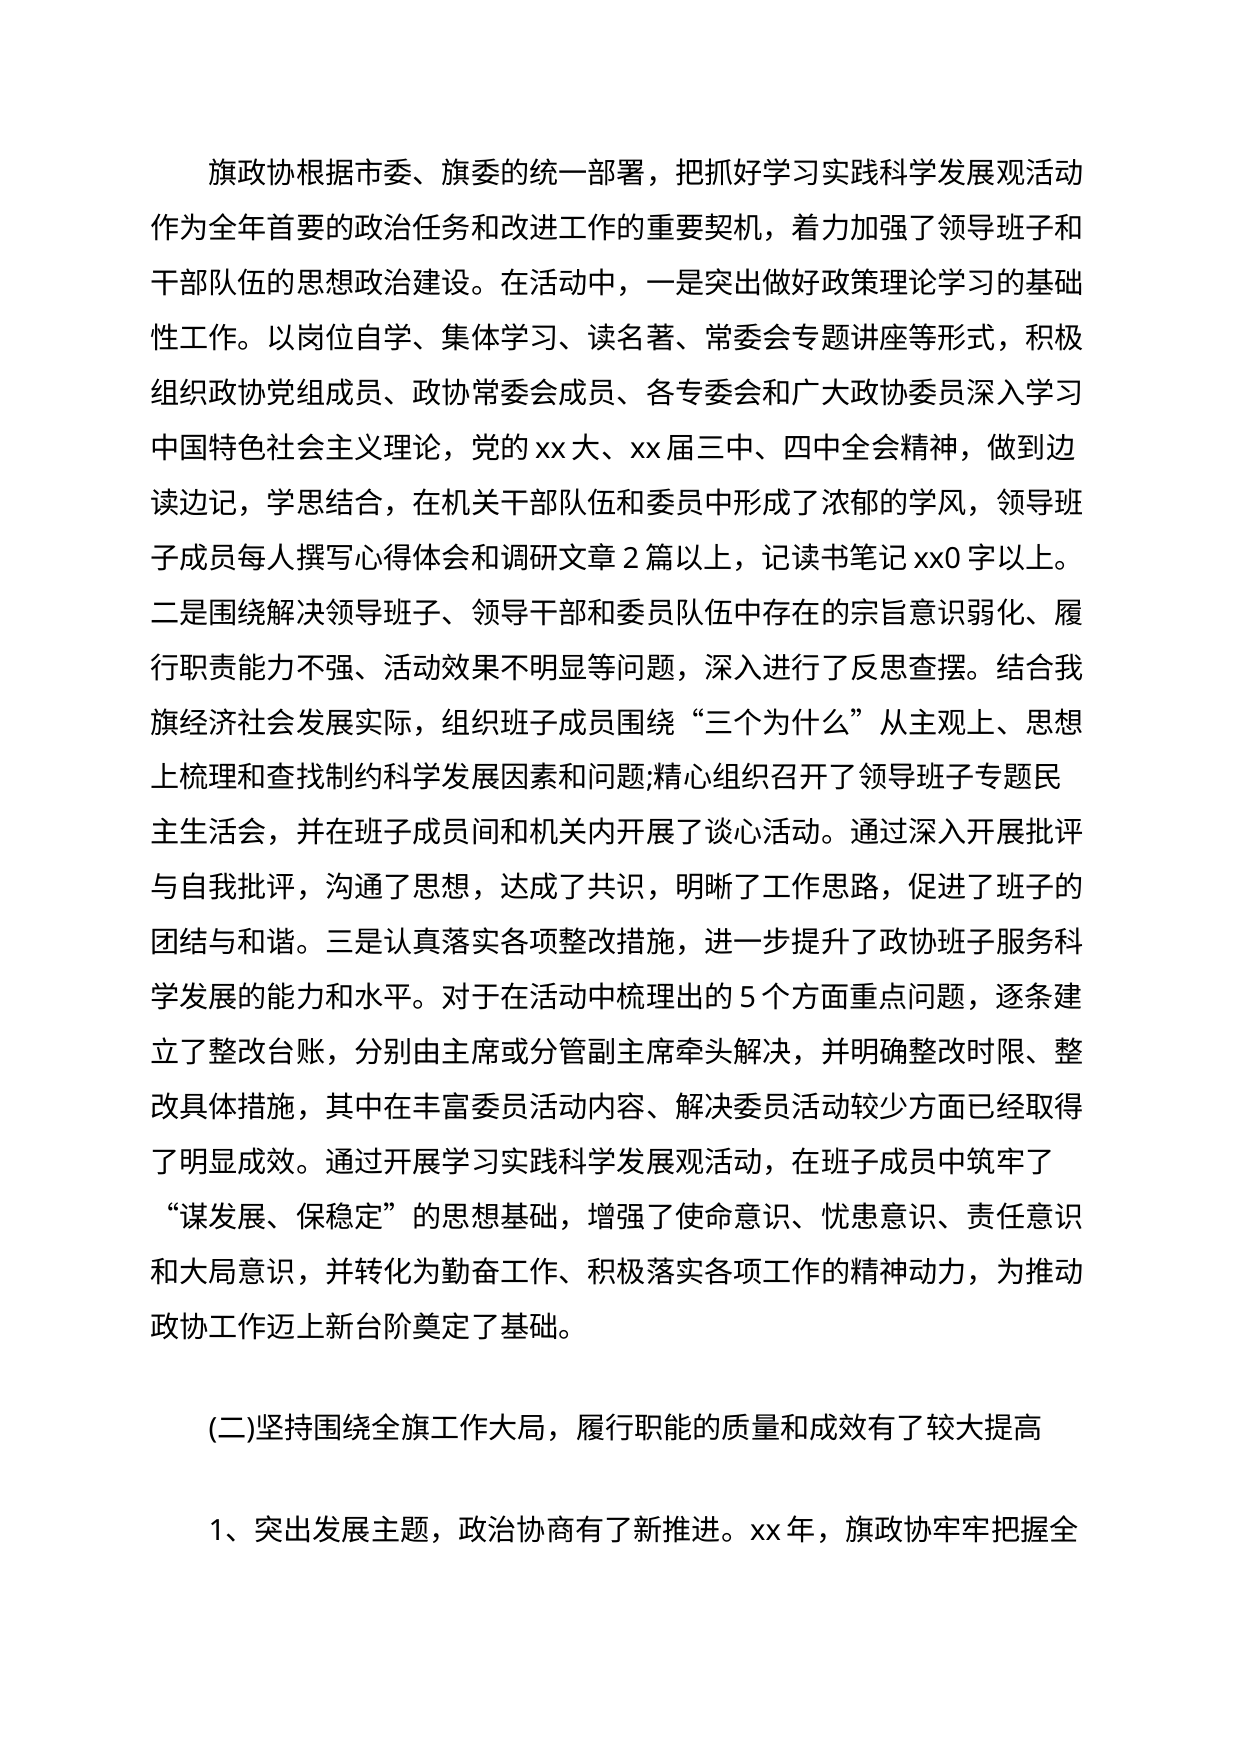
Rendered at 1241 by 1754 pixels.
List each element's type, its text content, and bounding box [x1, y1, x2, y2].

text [150, 1507, 1090, 1549]
text 旗政协根据市委、旗委的统一部署，把抓好学习实践科学发展观活动作为全年首要的政治任务和改进工作的重要契机，着力加强了领导班子和干部队伍的思想政治建设。在活动中，一是突出做好政策理论学习的基础性工作。以岗位自学、集体学习、读名著、常委会专题讲座等形式，积极组织政协党组成员、政协常委会成员、各专委会和广大政协委员深入学习中国特色社会主义理论，党的xx大、xx届三中、四中全会精神，做到边读边记，学思结合，在机关干部队伍和委员中形成了浓郁的学风，领导班子成员每人撰写心得体会和调研文章2篇以上，记读书笔记xx0字以上。二是围绕解决领导班子、领导干部和委员队伍中存在的宗旨意识弱化、履行职责能力不强、活动效果不明显等问题，深入进行了反思查摆。结合我旗经济社会发展实际，组织班子成员围绕“三个为什么”从主观上、思想上梳理和查找制约科学发展因素和问题;精心组织召开了领导班子专题民主生活会，并在班子成员间和机关内开展了谈心活动。通过深入开展批评与自我批评，沟通了思想，达成了共识，明晰了工作思路，促进了班子的团结与和谐。三是认真落实各项整改措施，进一步提升了政协班子服务科学发展的能力和水平。对于在活动中梳理出的5个方面重点问题，逐条建立了整改台账，分别由主席或分管副主席牵头解决，并明确整改时限、整改具体措施，其中在丰富委员活动内容、解决委员活动较少方面已经取得了明显成效。通过开展学习实践科学发展观活动，在班子成员中筑牢了“谋发展、保稳定”的思想基础，增强了使命意识、忧患意识、责任意识和大局意识，并转化为勤奋工作、积极落实各项工作的精神动力，为推动政协工作迈上新台阶奠定了基础。 [150, 150, 1090, 1346]
text (二)坚持围绕全旗工作大局，履行职能的质量和成效有了较大提高 [150, 1405, 1090, 1447]
